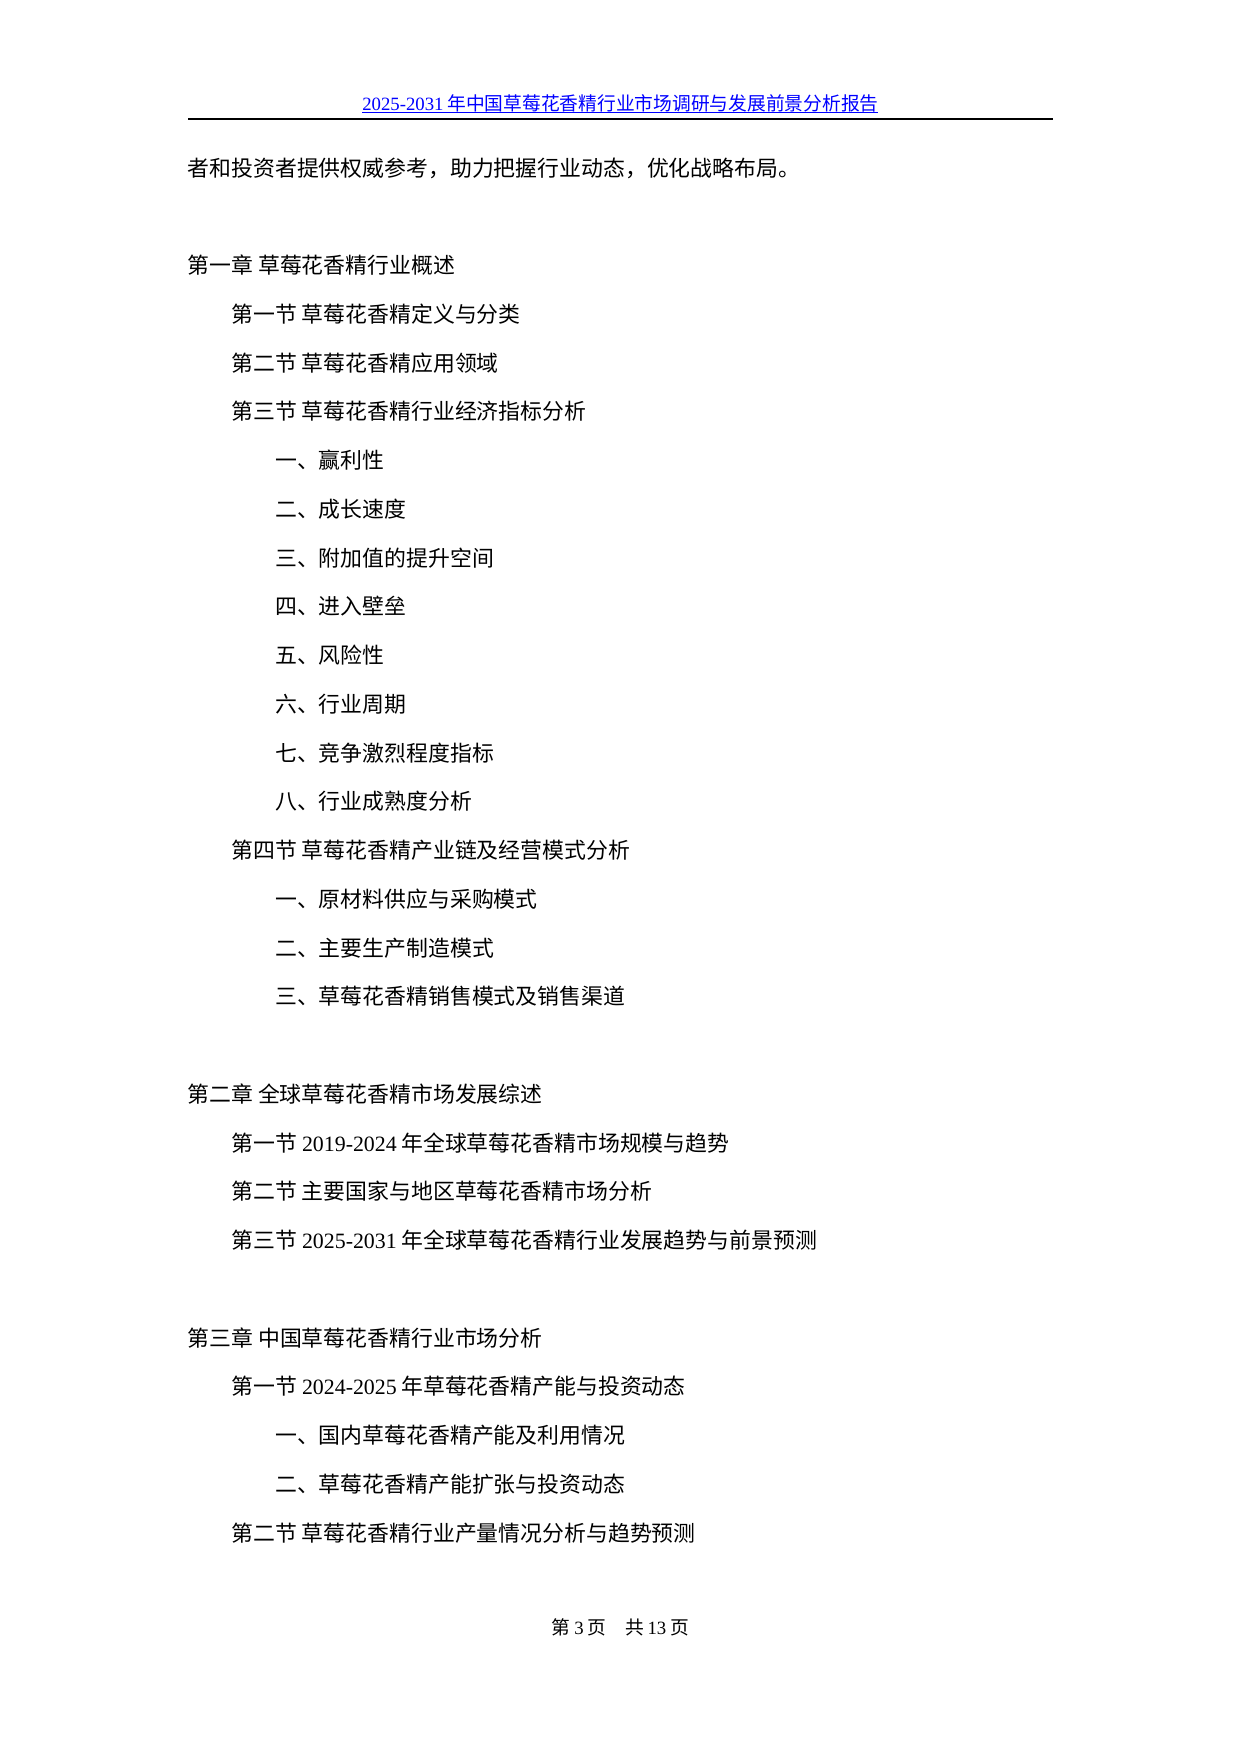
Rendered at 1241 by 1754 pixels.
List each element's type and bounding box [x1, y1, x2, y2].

text [187, 150, 1053, 1548]
